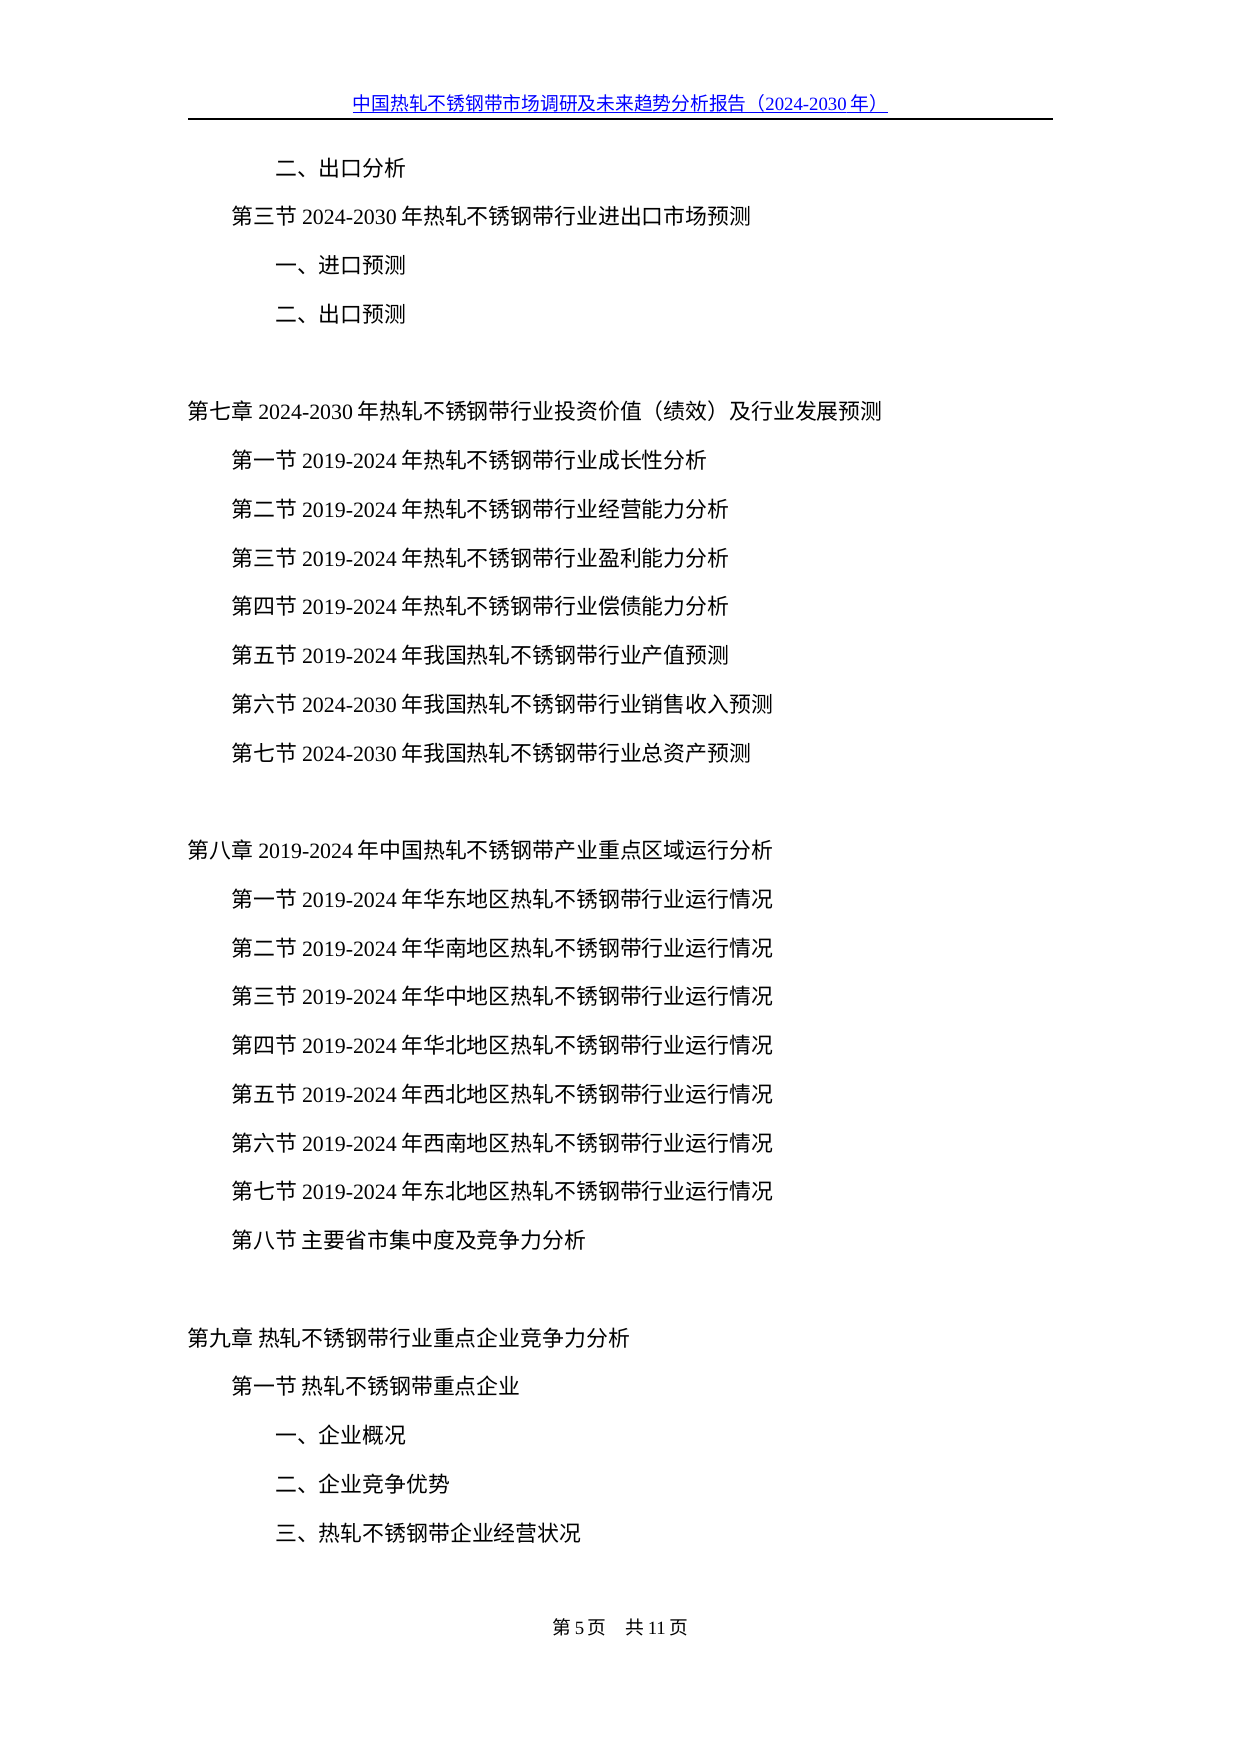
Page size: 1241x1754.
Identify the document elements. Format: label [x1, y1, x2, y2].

text [187, 150, 1053, 1548]
